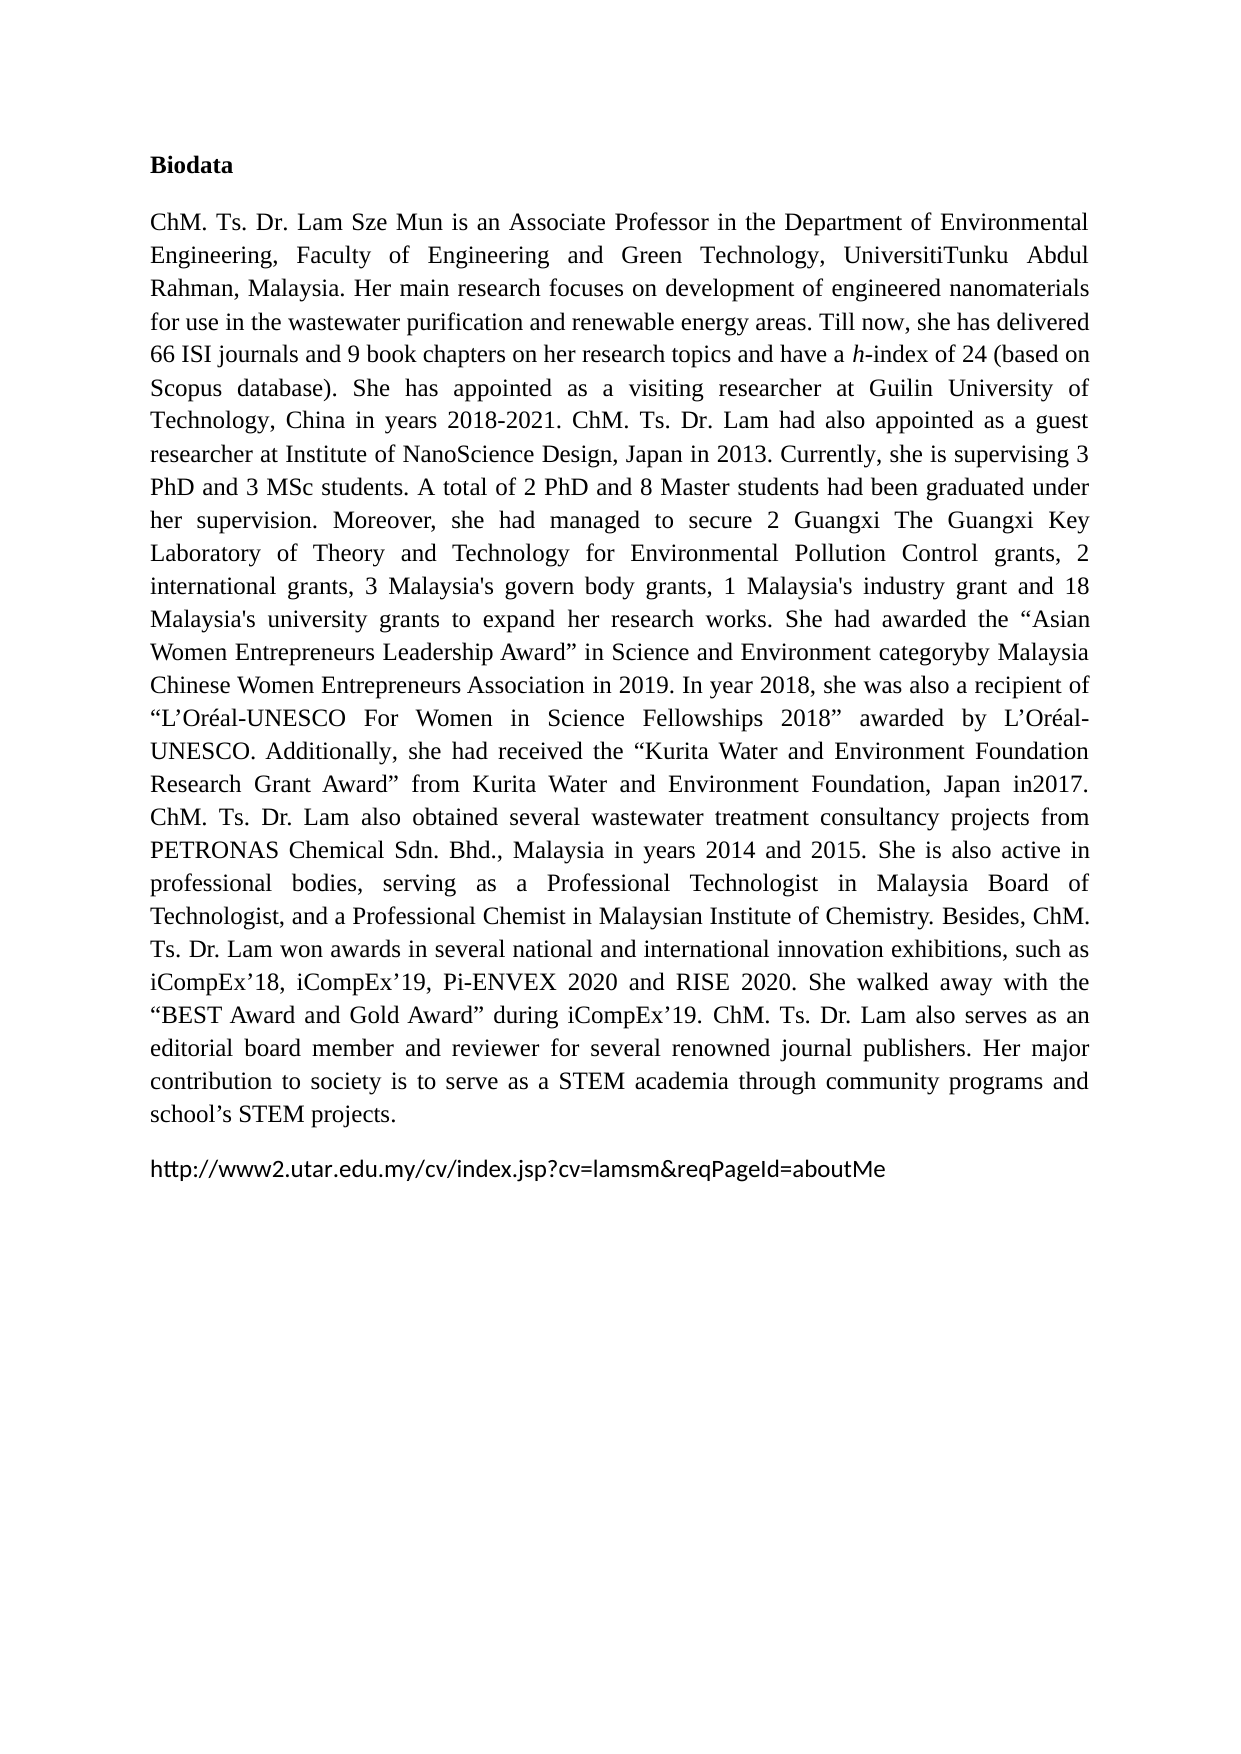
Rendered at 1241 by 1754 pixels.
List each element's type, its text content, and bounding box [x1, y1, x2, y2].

text ChM. Ts. Dr. Lam Sze Mun is an Associate Professor in the Department of Environmental Engineering, Faculty of Engineering and Green Technology, UniversitiTunku Abdul Rahman, Malaysia. Her main research focuses on development of engineered nanomaterials for use in the wastewater purification and renewable energy areas. Till now, she has delivered 66 ISI journals and 9 book chapters on her research topics and have a h-index of 24 (based on Scopus database). She has appointed as a visiting researcher at Guilin University of Technology, China in years 2018-2021. ChM. Ts. Dr. Lam had also appointed as a guest researcher at Institute of NanoScience Design, Japan in 2013. Currently, she is supervising 3 PhD and 3 MSc students. A total of 2 PhD and 8 Master students had been graduated under her supervision. Moreover, she had managed to secure 2 Guangxi The Guangxi Key Laboratory of Theory and Technology for Environmental Pollution Control grants, 2 international grants, 3 Malaysia's govern body grants, 1 Malaysia's industry grant and 18 Malaysia's university grants to expand her research works. She had awarded the “Asian Women Entrepreneurs Leadership Award” in Science and Environment categoryby Malaysia Chinese Women Entrepreneurs Association in 2019. In year 2018, she was also a recipient of “L’Oréal-UNESCO For Women in Science Fellowships 2018” awarded by L’Oréal-UNESCO. Additionally, she had received the “Kurita Water and Environment Foundation Research Grant Award” from Kurita Water and Environment Foundation, Japan in2017. ChM. Ts. Dr. Lam also obtained several wastewater treatment consultancy projects from PETRONAS Chemical Sdn. Bhd., Malaysia in years 2014 and 2015. She is also active in professional bodies, serving as a Professional Technologist in Malaysia Board of Technologist, and a Professional Chemist in Malaysian Institute of Chemistry. Besides, ChM. Ts. Dr. Lam won awards in several national and international innovation exhibitions, such as iCompEx’18, iCompEx’19, Pi-ENVEX 2020 and RISE 2020. She walked away with the “BEST Award and Gold Award” during iCompEx’19. ChM. Ts. Dr. Lam also serves as an editorial board member and reviewer for several renowned journal publishers. Her major contribution to society is to serve as a STEM academia through community programs and school’s STEM projects. [150, 207, 1090, 1128]
text http://www2.utar.edu.my/cv/index.jsp?cv=lamsm&reqPageId=aboutMe [150, 1153, 1090, 1183]
text Biodata [150, 150, 1090, 179]
